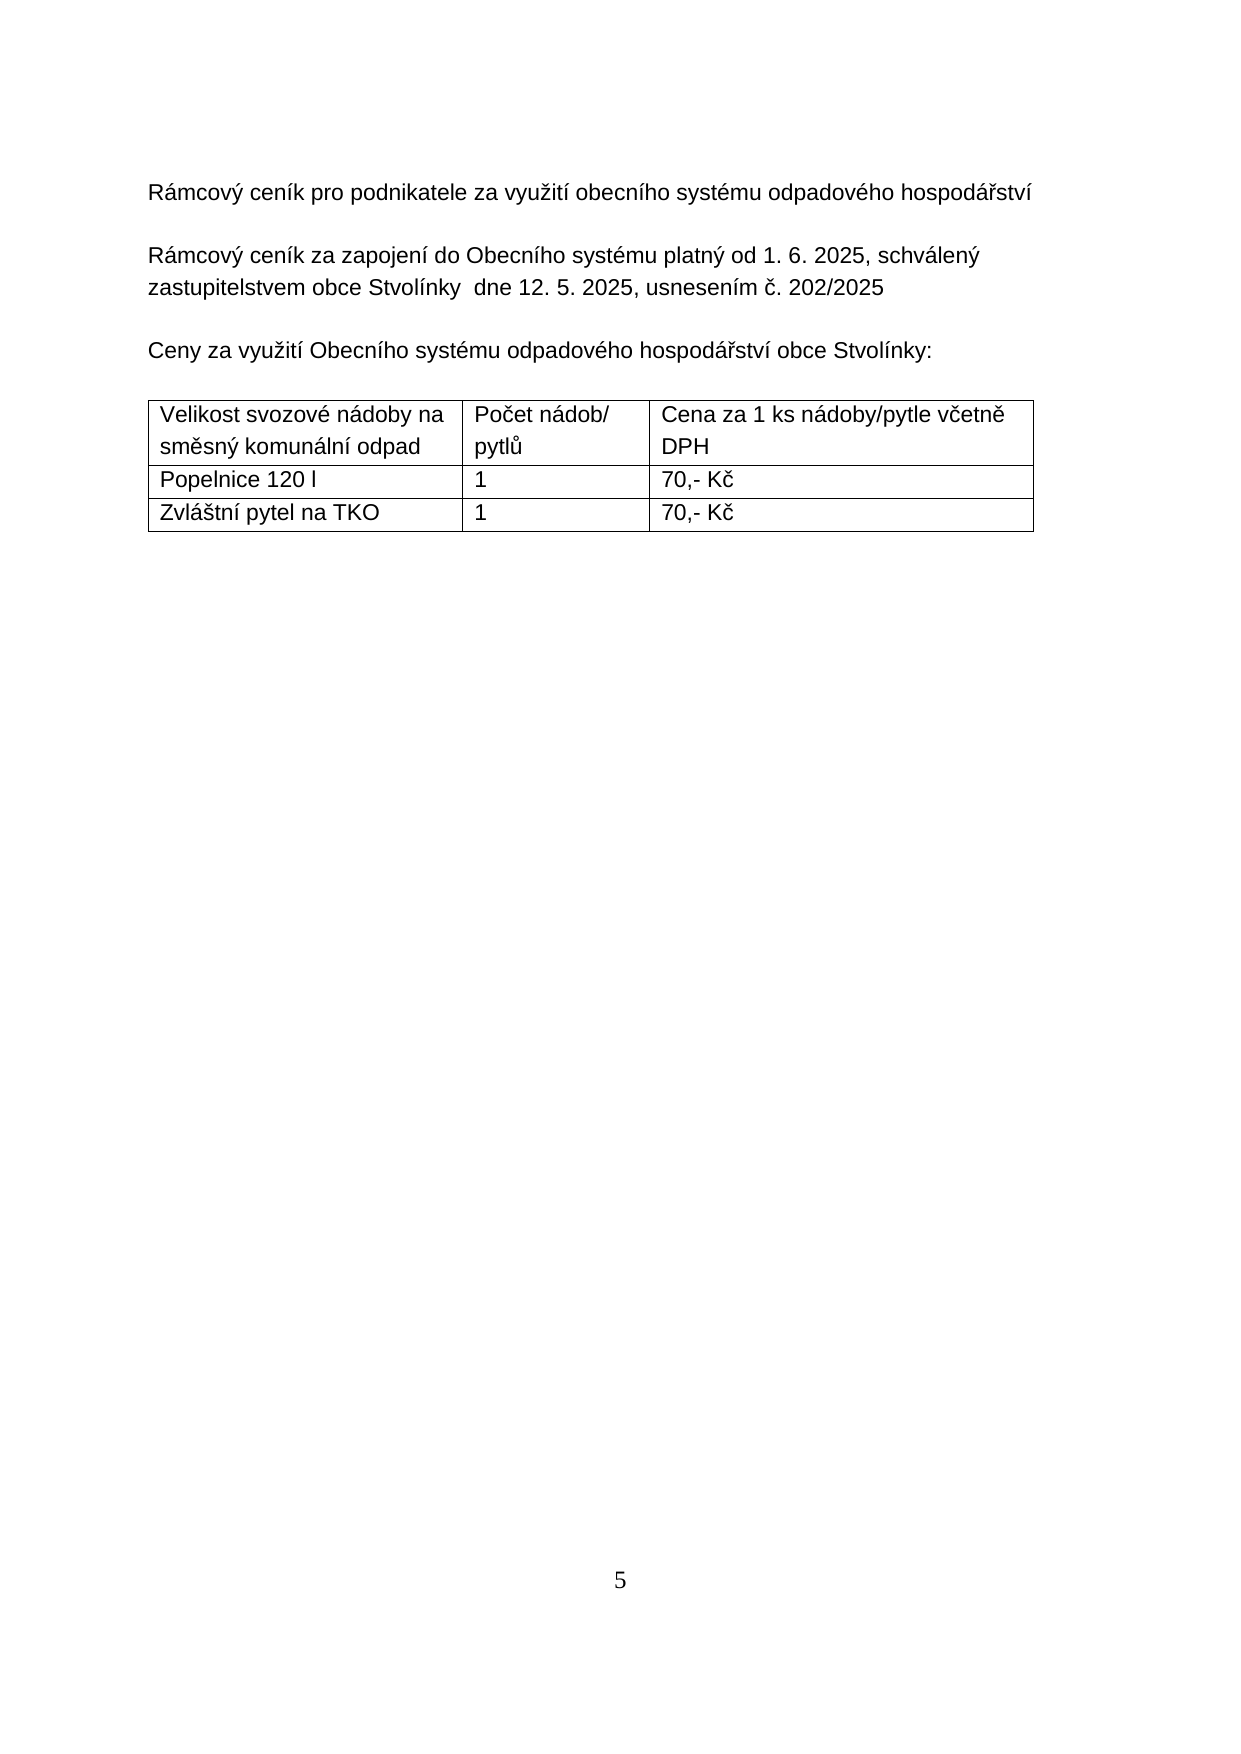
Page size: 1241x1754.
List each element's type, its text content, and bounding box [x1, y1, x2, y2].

table_cell 1 [463, 499, 649, 531]
table_cell 70,- Kč [650, 466, 1033, 498]
table_cell Zvláštní pytel na TKO [149, 499, 462, 531]
text Rámcový ceník za zapojení do Obecního systému platný od 1. 6. 2025, schválený zastupitelstvem obce Stvolínky dne 12. 5. 2025, usnesením č. 202/2025 [148, 242, 1092, 300]
text Ceny za využití Obecního systému odpadového hospodářství obce Stvolínky: [148, 337, 1092, 363]
table_cell Popelnice 120 l [149, 466, 462, 498]
table_header Velikost svozové nádoby na směsný komunální odpad [149, 401, 462, 465]
text Rámcový ceník pro podnikatele za využití obecního systému odpadového hospodářství [148, 179, 1092, 206]
table_cell 70,- Kč [650, 499, 1033, 531]
table_header Počet nádob/ pytlů [463, 401, 649, 465]
table_header Cena za 1 ks nádoby/pytle včetně DPH [650, 401, 1033, 465]
table_cell 1 [463, 466, 649, 498]
